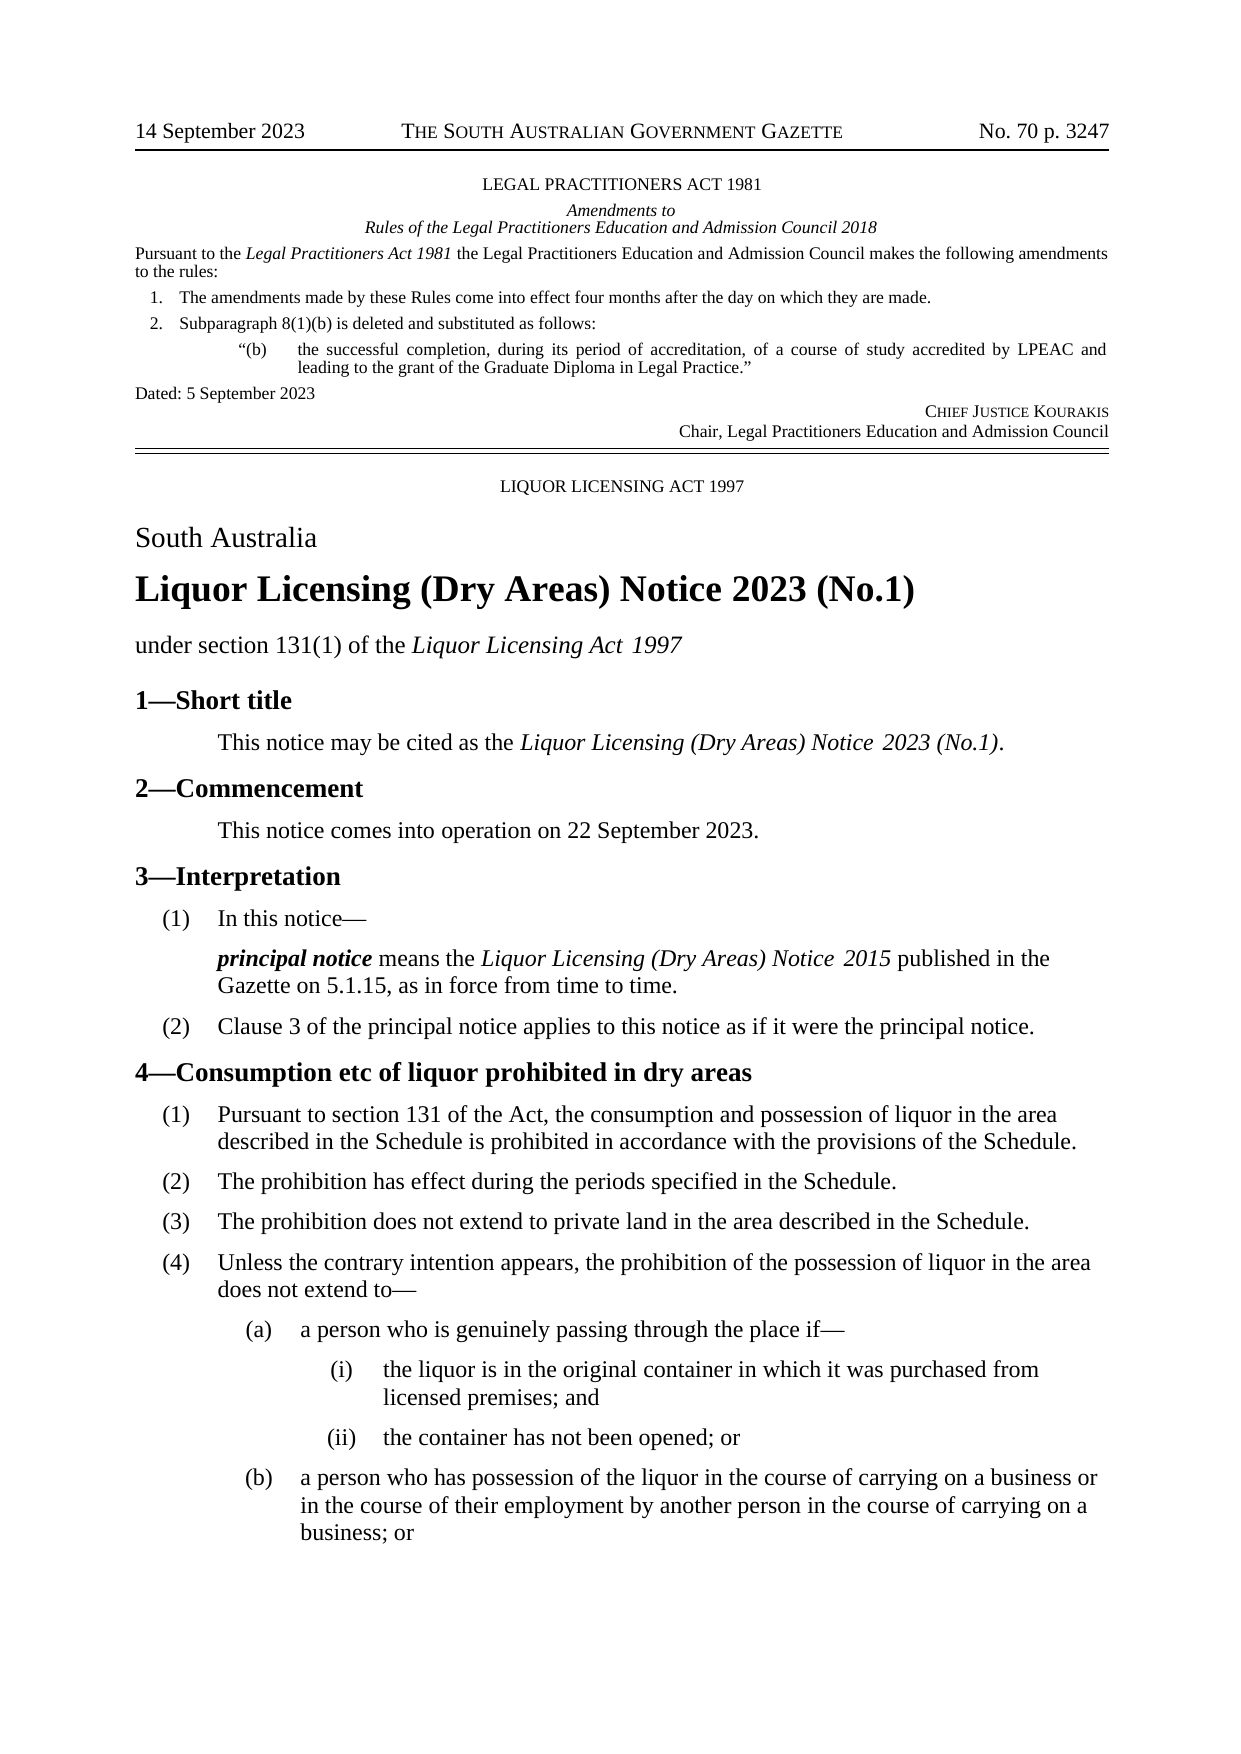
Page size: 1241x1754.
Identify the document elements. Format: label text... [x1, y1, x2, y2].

text (2) The prohibition has effect during the periods specified in the Schedule. [135, 1167, 1109, 1195]
text Chair, Legal Practitioners Education and Admission Council [135, 421, 1109, 441]
text (2) Clause 3 of the principal notice applies to this notice as if it were the principal notice. [135, 1012, 1109, 1039]
text (4) Unless the contrary intention appears, the prohibition of the possession of liquor in the area does not extend to— [135, 1247, 1109, 1303]
text (i) the liquor is in the original container in which it was purchased from licensed premises; and [300, 1355, 1109, 1411]
text Chief Justice Kourakis [135, 403, 1109, 421]
text (1) In this notice— [135, 904, 1109, 931]
text This notice comes into operation on 22 September 2023. [217, 816, 1109, 843]
list Subparagraph 8(1)(b) is deleted and substituted as follows: [149, 315, 1109, 333]
list The amendments made by these Rules come into effect four months after the day on which they are made. [149, 289, 1109, 307]
text principal notice means the Liquor Licensing (Dry Areas) Notice 2015 published in the Gazette on 5.1.15, as in force from time to time. [217, 944, 1109, 999]
text 1—Short title [135, 684, 1109, 716]
text Liquor Licensing (Dry Areas) Notice 2023 (No.1) [135, 567, 1109, 610]
text (b) a person who has possession of the liquor in the course of carrying on a business or in the course of their employment by another person in the course of carrying on a business; or [217, 1463, 1109, 1546]
text 3—Interpretation [135, 860, 1109, 891]
text Dated: 5 September 2023 [135, 385, 1109, 403]
text 4—Consumption etc of liquor prohibited in dry areas [135, 1056, 1109, 1087]
text This notice may be cited as the Liquor Licensing (Dry Areas) Notice 2023 (No.1). [217, 728, 1109, 756]
text (ii) the container has not been opened; or [300, 1423, 1109, 1451]
text (1) Pursuant to section 131 of the Act, the consumption and possession of liquor in the area described in the Schedule is prohibited in accordance with the provisions of the Schedule. [135, 1099, 1109, 1155]
text (3) The prohibition does not extend to private land in the area described in the Schedule. [135, 1207, 1109, 1235]
text Pursuant to the Legal Practitioners Act 1981 the Legal Practitioners Education and Admission Council makes the following amendments to the rules: [135, 246, 1109, 281]
text (a) a person who is genuinely passing through the place if— [217, 1315, 1109, 1343]
text Amendments to Rules of the Legal Practitioners Education and Admission Council 2018 [135, 202, 1109, 237]
text 2—Commencement [135, 772, 1109, 803]
subtitle Legal Practitioners Act 1981 [135, 176, 1109, 193]
text “(b) the successful completion, during its period of accreditation, of a course of study accredited by LPEAC and leading to the grant of the Graduate Diploma in Legal Practice.” [238, 341, 1109, 377]
subtitle Liquor Licensing Act 1997 [135, 478, 1109, 496]
text South Australia [135, 521, 1109, 554]
text under section 131(1) of the Liquor Licensing Act 1997 [135, 631, 1109, 659]
